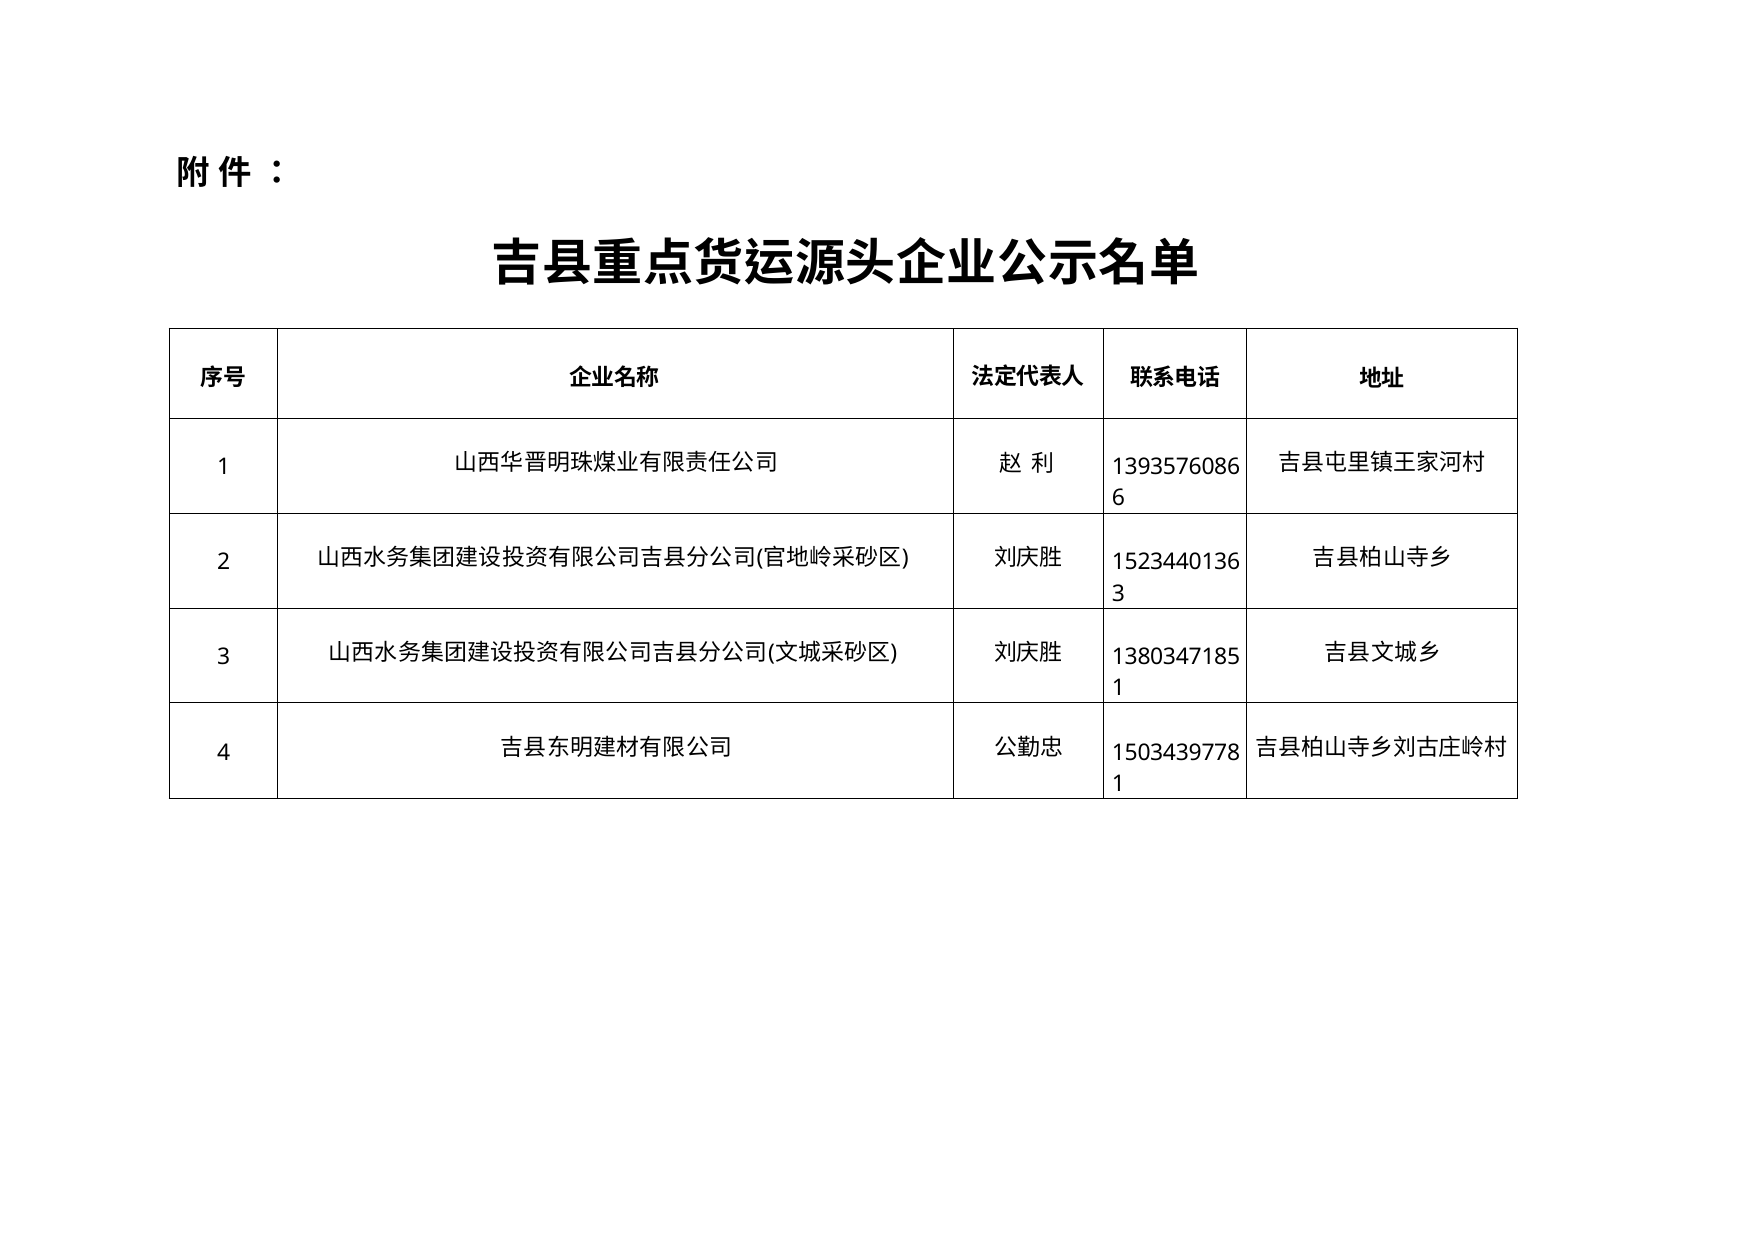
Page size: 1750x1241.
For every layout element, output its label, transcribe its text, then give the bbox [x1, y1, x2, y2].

table_header 序号 [170, 329, 277, 417]
table_cell 山西水务集团建设投资有限公司吉县分公司(文城采砂区) [278, 609, 953, 702]
table_header 企业名称 [278, 329, 953, 417]
table_cell 吉县东明建材有限公司 [278, 703, 953, 798]
table_cell 13935760866 [1104, 419, 1246, 512]
table_cell 15234401363 [1104, 514, 1246, 608]
table_cell 吉县屯里镇王家河村 [1247, 419, 1517, 512]
table_header 法定代表人 [954, 329, 1103, 417]
table_cell 吉县文城乡 [1247, 609, 1517, 702]
table_cell 3 [170, 609, 277, 702]
text 附 件 ： [176, 151, 1518, 193]
table_cell 4 [170, 703, 277, 798]
table_header 地址 [1247, 329, 1517, 417]
text 吉县重点货运源头企业公示名单 [491, 231, 1518, 293]
table_cell 15034397781 [1104, 703, 1246, 798]
table_cell 山西华晋明珠煤业有限责任公司 [278, 419, 953, 512]
table_cell 刘庆胜 [954, 514, 1103, 608]
table_cell 山西水务集团建设投资有限公司吉县分公司(官地岭采砂区) [278, 514, 953, 608]
table_cell 吉县柏山寺乡 [1247, 514, 1517, 608]
table_cell 吉县柏山寺乡刘古庄岭村 [1247, 703, 1517, 798]
table_cell 13803471851 [1104, 609, 1246, 702]
table_cell 公勤忠 [954, 703, 1103, 798]
table_cell 2 [170, 514, 277, 608]
table_header 联系电话 [1104, 329, 1246, 417]
table_cell 赵 利 [954, 419, 1103, 512]
table_cell 1 [170, 419, 277, 512]
table_cell 刘庆胜 [954, 609, 1103, 702]
